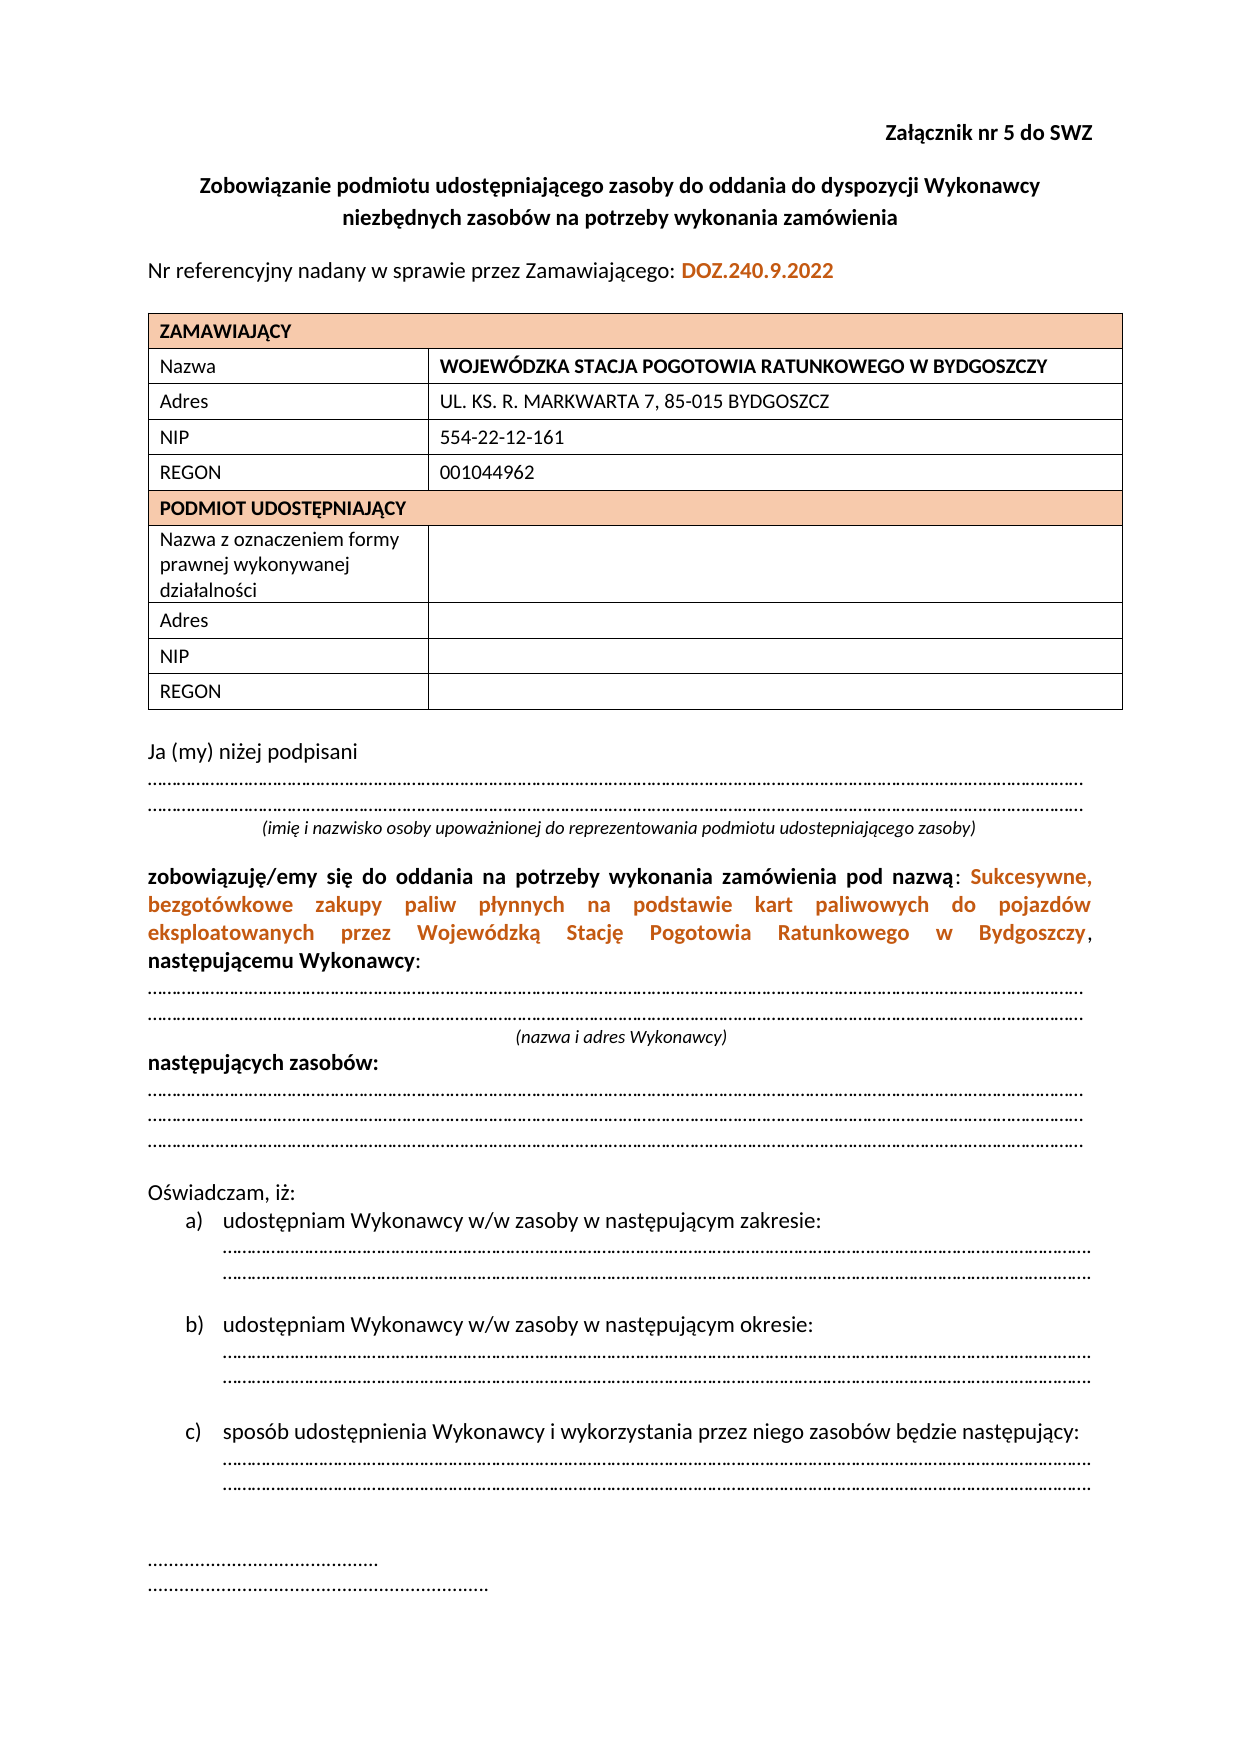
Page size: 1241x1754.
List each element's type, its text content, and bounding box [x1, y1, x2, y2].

text …………………………………………………………………………………………………………………………………………………………………………… [148, 1000, 1092, 1025]
list ………………………………………………………………………………………………………………………………………………………………. [223, 1363, 1092, 1389]
table_cell PODMIOT UDOSTĘPNIAJĄCY [149, 491, 1122, 525]
text Zobowiązanie podmiotu udostępniającego zasoby do oddania do dyspozycji Wykonawcy niezbędnych zasobów na potrzeby wykonania zamówienia [148, 171, 1092, 231]
table_header ZAMAWIAJĄCY [149, 314, 1122, 348]
table_cell REGON [149, 674, 428, 708]
text ………………………………………………………………………………………………………………………………………………………………………………………………………………………………………………………………………………………………………………………………………………………… [148, 1076, 1092, 1127]
list udostępniam Wykonawcy w/w zasoby w następującym zakresie: [185, 1206, 1092, 1234]
list sposób udostępnienia Wykonawcy i wykorzystania przez niego zasobów będzie następujący: [185, 1417, 1092, 1445]
table_cell WOJEWÓDZKA STACJA POGOTOWIA RATUNKOWEGO W BYDGOSZCZY [429, 349, 1122, 383]
table_cell [429, 603, 1122, 638]
text (nazwa i adres Wykonawcy) [148, 1025, 1092, 1048]
table_cell Adres [149, 603, 428, 638]
list ………………………………………………………………………………………………………………………………………………………………. [223, 1259, 1092, 1284]
table_cell 001044962 [429, 455, 1122, 489]
text ………………………………………………………………………………………………………………………………………………………………………………………………………………………………………………………………………………………………………………………………………………………… [148, 766, 1092, 816]
text Załącznik nr 5 do SWZ [811, 118, 1092, 146]
table_cell [429, 526, 1122, 602]
text Nr referencyjny nadany w sprawie przez Zamawiającego: DOZ.240.9.2022 [148, 256, 1092, 284]
table_cell Nazwa [149, 349, 428, 383]
text zobowiązuję/emy się do oddania na potrzeby wykonania zamówienia pod nazwą: Sukcesywne, bezgotówkowe zakupy paliw płynnych na podstawie kart paliwowych do pojazdów eksploatowanych przez Wojewódzką Stację Pogotowia Ratunkowego w Bydgoszczy, następującemu Wykonawcy: [148, 862, 1092, 974]
text następujących zasobów: [148, 1048, 1092, 1076]
list ………………………………………………………………………………………………………………………………………………………………. [223, 1234, 1092, 1259]
table_cell NIP [149, 420, 428, 454]
text …………………………………………………………………………………………………………………………………………………………………………… [148, 1127, 1092, 1152]
table_cell 554-22-12-161 [429, 420, 1122, 454]
text (imię i nazwisko osoby upoważnionej do reprezentowania podmiotu udostepniającego zasoby) [148, 816, 1092, 839]
text Oświadczam, iż: [148, 1178, 1092, 1206]
table_cell REGON [149, 455, 428, 489]
list ………………………………………………………………………………………………………………………………………………………………. [223, 1338, 1092, 1363]
list ……………………………………………………………………………………………………………………………………………………………….………………………………………………………………………………………………………………………………………………………………. [223, 1445, 1092, 1496]
table_cell UL. KS. R. MARKWARTA 7, 85-015 BYDGOSZCZ [429, 384, 1122, 419]
table_cell [429, 639, 1122, 673]
table_cell [429, 674, 1122, 708]
table_cell NIP [149, 639, 428, 673]
list udostępniam Wykonawcy w/w zasoby w następującym okresie: [185, 1310, 1092, 1338]
text ............................................ ................................................................. [148, 1546, 1092, 1597]
table_cell Nazwa z oznaczeniem formy prawnej wykonywanej działalności [149, 526, 428, 602]
text …………………………………………………………………………………………………………………………………………………………………………… [148, 974, 1092, 1000]
text Ja (my) niżej podpisani [148, 737, 1092, 766]
table_cell Adres [149, 384, 428, 419]
